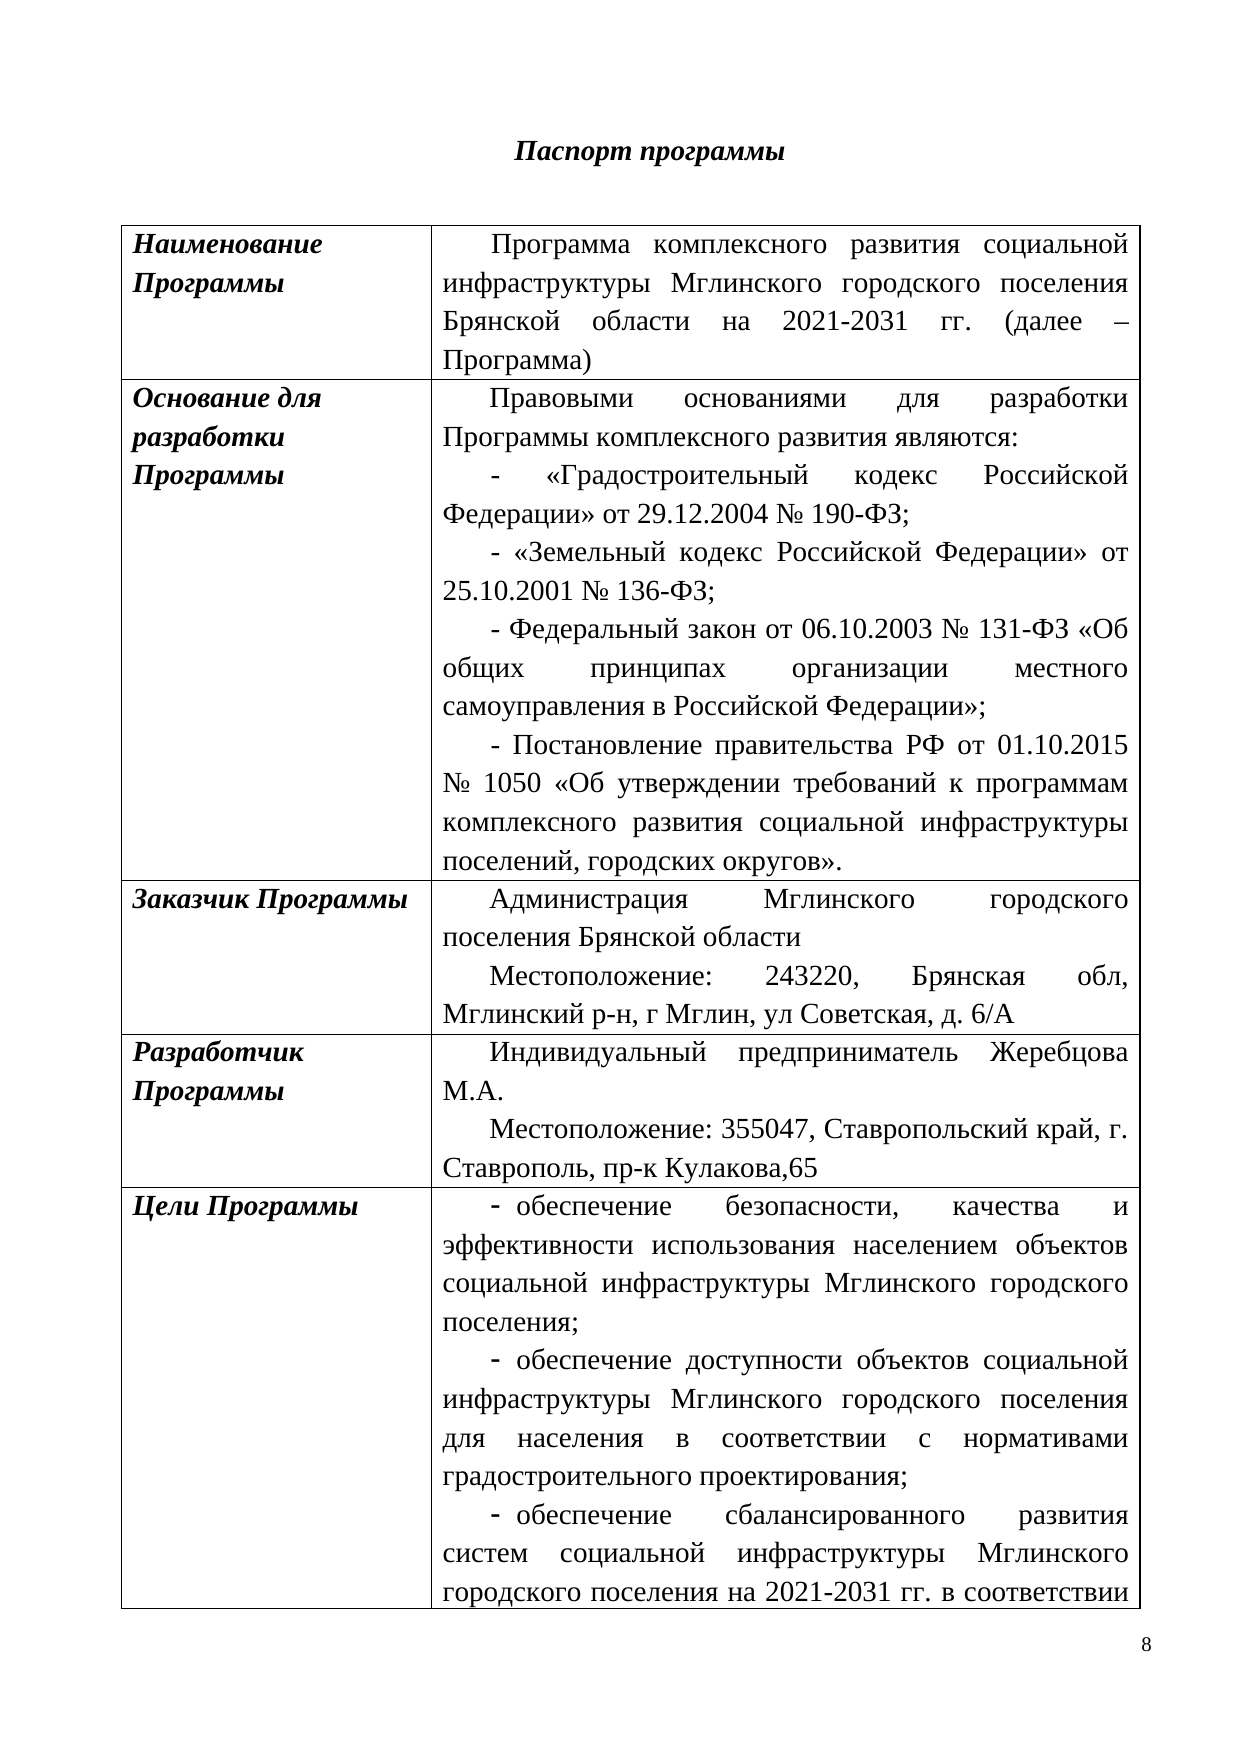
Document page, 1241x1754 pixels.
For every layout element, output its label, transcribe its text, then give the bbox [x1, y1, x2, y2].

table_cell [432, 1188, 1139, 1607]
text Паспорт программы [148, 133, 1152, 166]
table_cell Разработчик Программы [122, 1035, 431, 1187]
table_cell Правовыми основаниями для разработки Программы комплексного развития являются: - «Градостроительный кодекс Российской Федерации» от 29.12.2004 № 190-ФЗ; - «Земельный кодекс Российской Федерации» от 25.10.2001 № 136-ФЗ; - Федеральный закон от 06.10.2003 № 131-ФЗ «Об общих принципах организации местного самоуправления в Российской Федерации»; - Постановление правительства РФ от 01.10.2015 № 1050 «Об утверждении требований к программам комплексного развития социальной инфраструктуры поселений, городских округов». [432, 380, 1139, 880]
table_cell Основание для разработки Программы [122, 380, 431, 880]
table_header Наименование Программы [122, 226, 431, 379]
table_cell Заказчик Программы [122, 881, 431, 1033]
table_header Программа комплексного развития социальной инфраструктуры Мглинского городского поселения Брянской области на 2021-2031 гг. (далее – Программа) [432, 226, 1139, 379]
table_cell Индивидуальный предприниматель Жеребцова М.А. Местоположение: 355047, Ставропольский край, г. Ставрополь, пр-к Кулакова,65 [432, 1035, 1139, 1187]
table_cell Цели Программы [122, 1188, 431, 1607]
table_cell Администрация Мглинского городского поселения Брянской области Местоположение: 243220, Брянская обл, Мглинский р-н, г Мглин, ул Советская, д. 6/А [432, 881, 1139, 1033]
